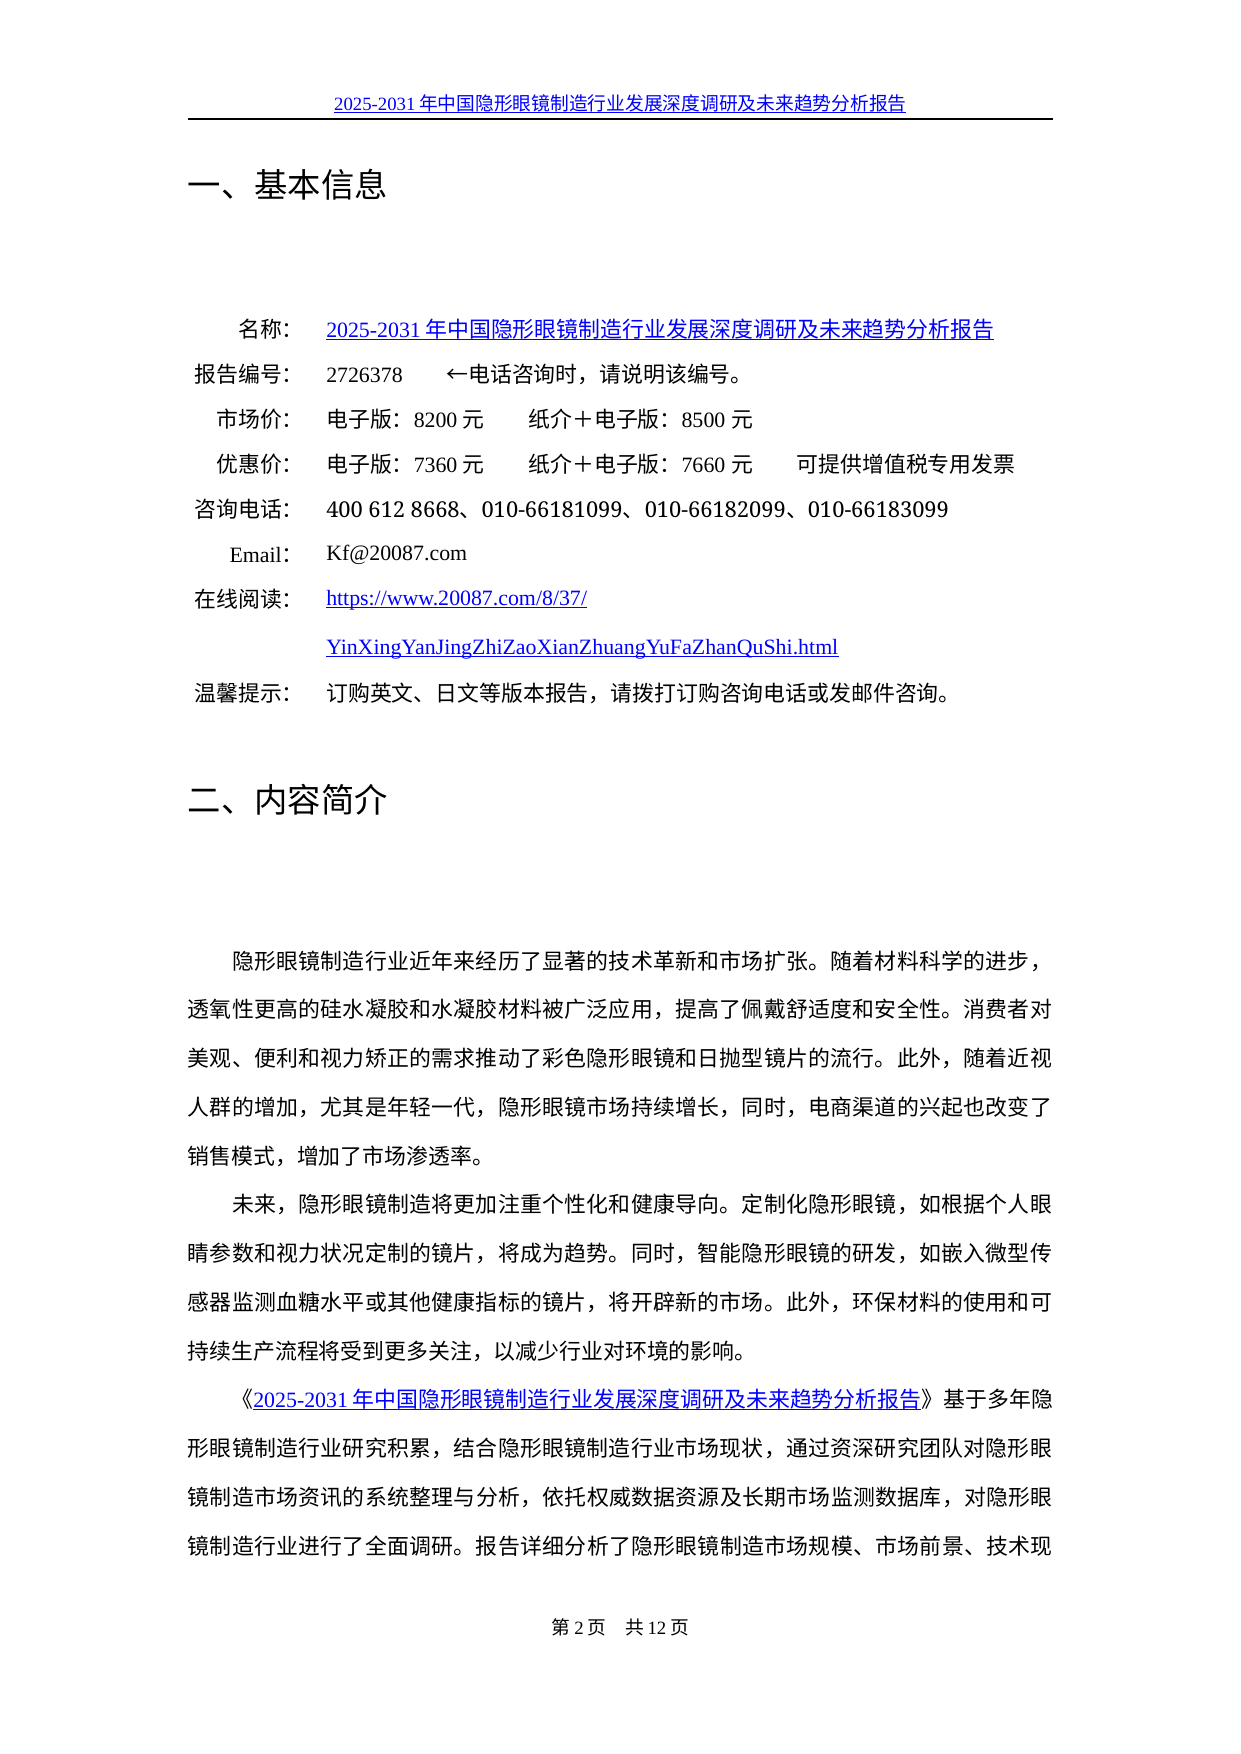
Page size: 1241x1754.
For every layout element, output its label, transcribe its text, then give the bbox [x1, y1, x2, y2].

table_cell 400 612 8668、010-66181099、010-66182099、010-66183099 [315, 492, 1073, 537]
title 一、基本信息 [187, 150, 1053, 215]
table_header 名称： [167, 312, 315, 357]
table_cell 温馨提示： [167, 675, 315, 720]
table_cell 咨询电话： [167, 492, 315, 537]
table_cell Kf@20087.com [315, 537, 1073, 582]
title 二、内容简介 [187, 766, 1053, 831]
table_cell 优惠价： [167, 447, 315, 492]
table_cell 在线阅读： [167, 582, 315, 675]
table_cell [315, 582, 1073, 675]
table_cell 电子版：8200 元 纸介＋电子版：8500 元 [315, 402, 1073, 447]
table_header 2025-2031年中国隐形眼镜制造行业发展深度调研及未来趋势分析报告 [315, 312, 1073, 357]
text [187, 943, 1053, 1561]
table_cell 市场价： [167, 402, 315, 447]
table_cell 电子版：7360 元 纸介＋电子版：7660 元 可提供增值税专用发票 [315, 447, 1073, 492]
table_cell 报告编号： [167, 357, 315, 402]
table_cell Email： [167, 537, 315, 582]
table_cell 2726378 ←电话咨询时，请说明该编号。 [315, 357, 1073, 402]
table_cell 订购英文、日文等版本报告，请拨打订购咨询电话或发邮件咨询。 [315, 675, 1073, 720]
